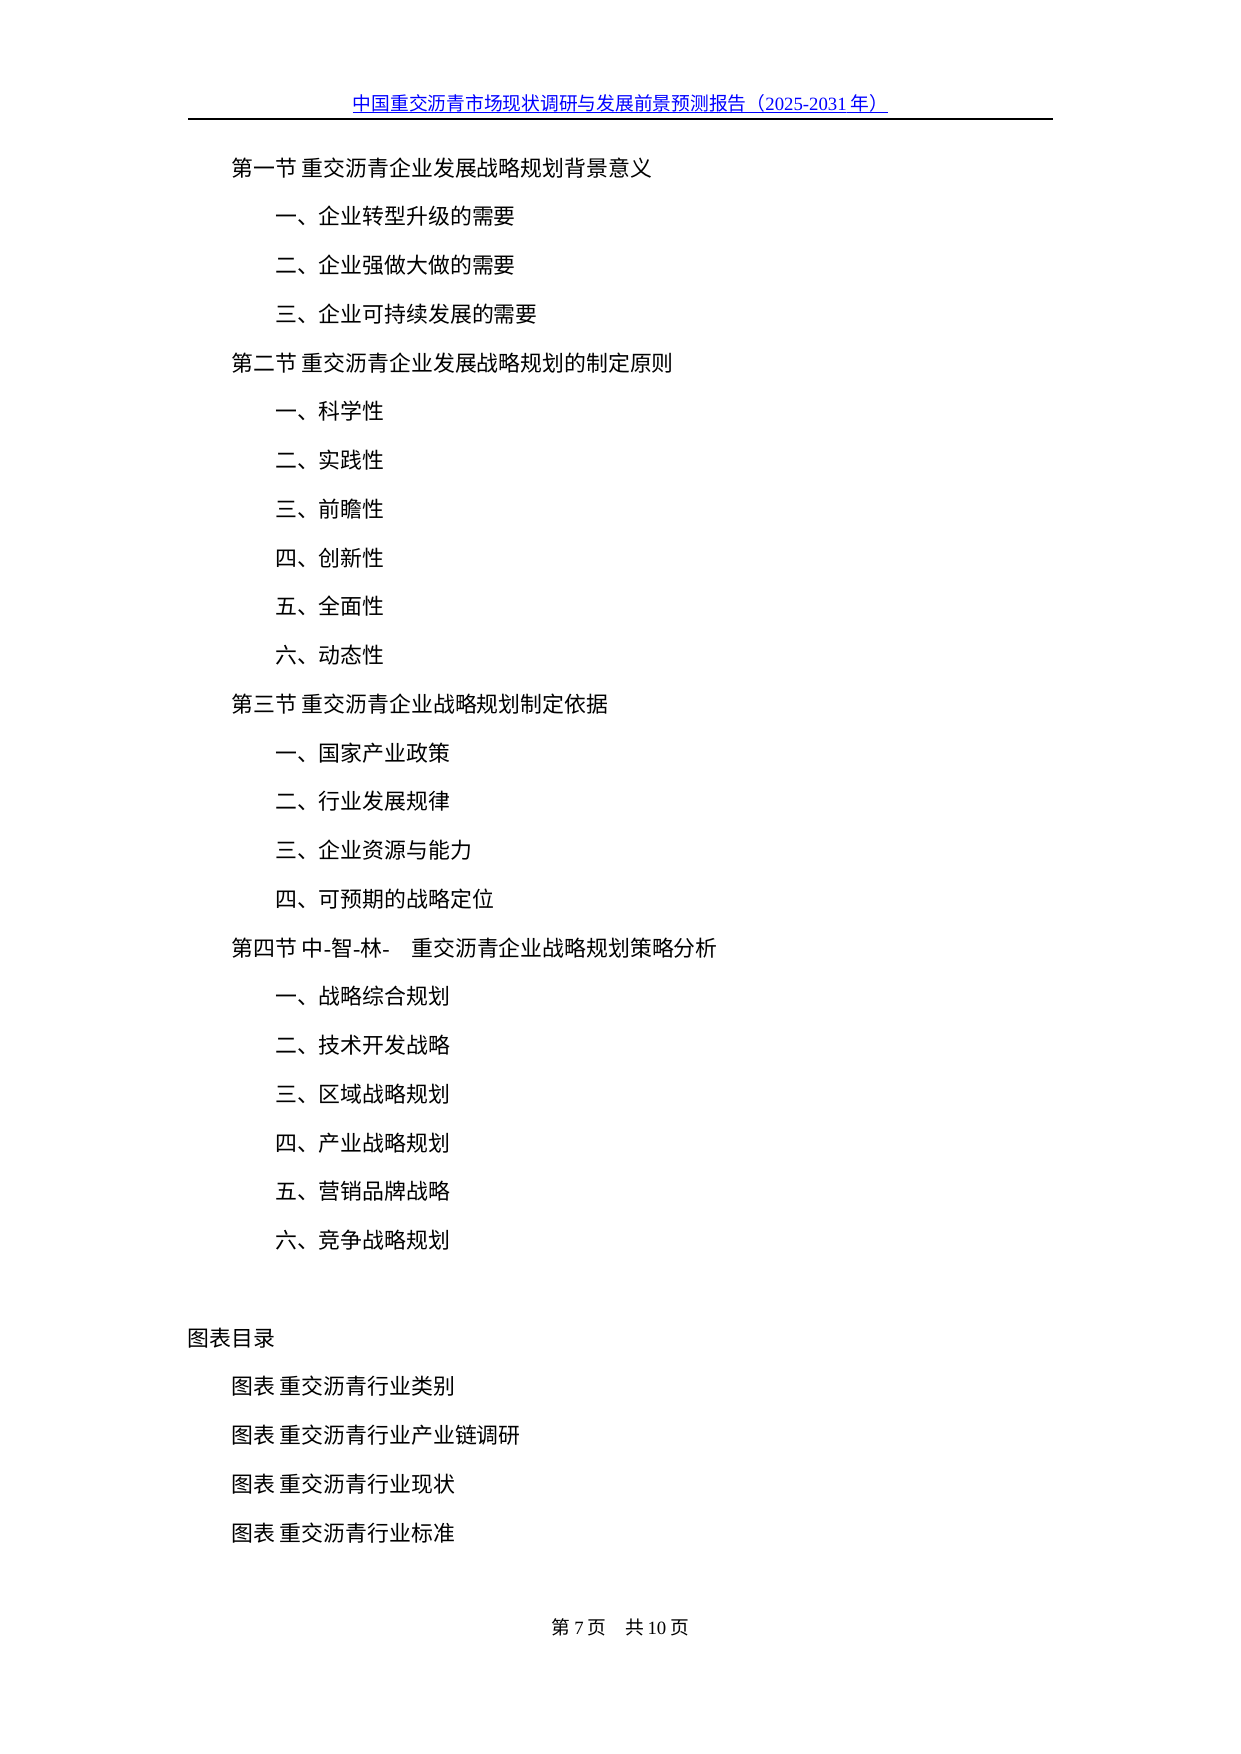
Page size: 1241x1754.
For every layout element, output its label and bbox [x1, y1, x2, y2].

text [187, 150, 1053, 1548]
